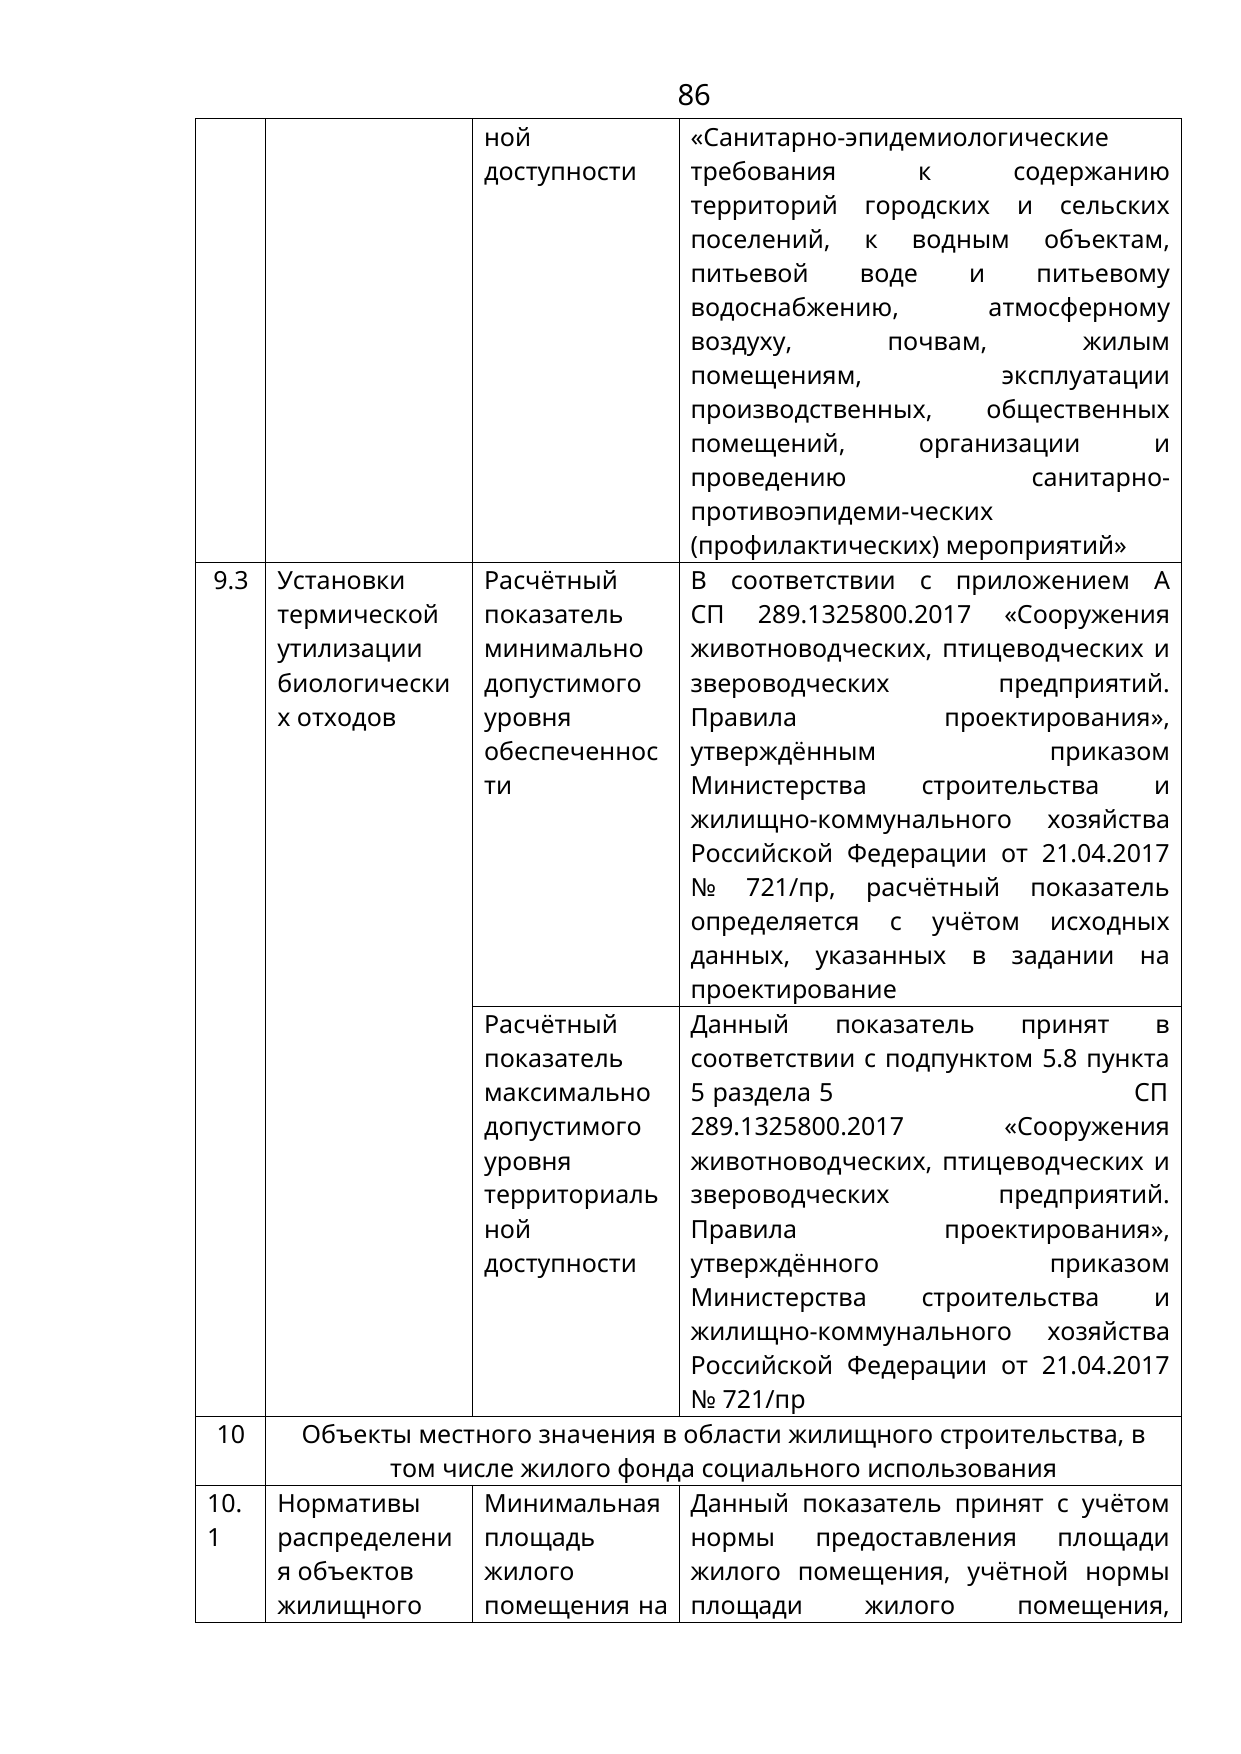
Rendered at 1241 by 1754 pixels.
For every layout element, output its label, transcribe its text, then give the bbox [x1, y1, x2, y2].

table_cell 10.1 [196, 1486, 265, 1622]
table_cell В соответствии с приложением А СП 289.1325800.2017 «Сооружения животноводческих, птицеводческих и звероводческих предприятий. Правила проектирования», утверждённым приказом Министерства строительства и жилищно-коммунального хозяйства Российской Федерации от 21.04.2017 № 721/пр, расчётный показатель определяется с учётом исходных данных, указанных в задании на проектирование [680, 563, 1181, 1006]
table_cell Объекты местного значения в области жилищного строительства, в том числе жилого фонда социального использования [266, 1417, 1181, 1485]
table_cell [473, 119, 679, 562]
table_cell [680, 1486, 1181, 1622]
table_cell Данный показатель принят в соответствии с подпунктом 5.8 пункта 5 раздела 5 СП 289.1325800.2017 «Сооружения животноводческих, птицеводческих и звероводческих предприятий. Правила проектирования», утверждённого приказом Министерства строительства и жилищно-коммунального хозяйства Российской Федерации от 21.04.2017 № 721/пр [680, 1007, 1181, 1416]
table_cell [473, 1486, 679, 1622]
table_cell Расчётный показатель минимально допустимого уровня обеспеченности [473, 563, 679, 1006]
table_cell 10 [196, 1417, 265, 1485]
table_cell Установки термической утилизации биологических отходов [266, 563, 472, 1416]
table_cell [680, 119, 1181, 562]
table_cell Расчётный показатель максимально допустимого уровня территориальной доступности [473, 1007, 679, 1416]
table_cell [266, 1486, 472, 1622]
table_cell 9.3 [196, 563, 265, 1416]
